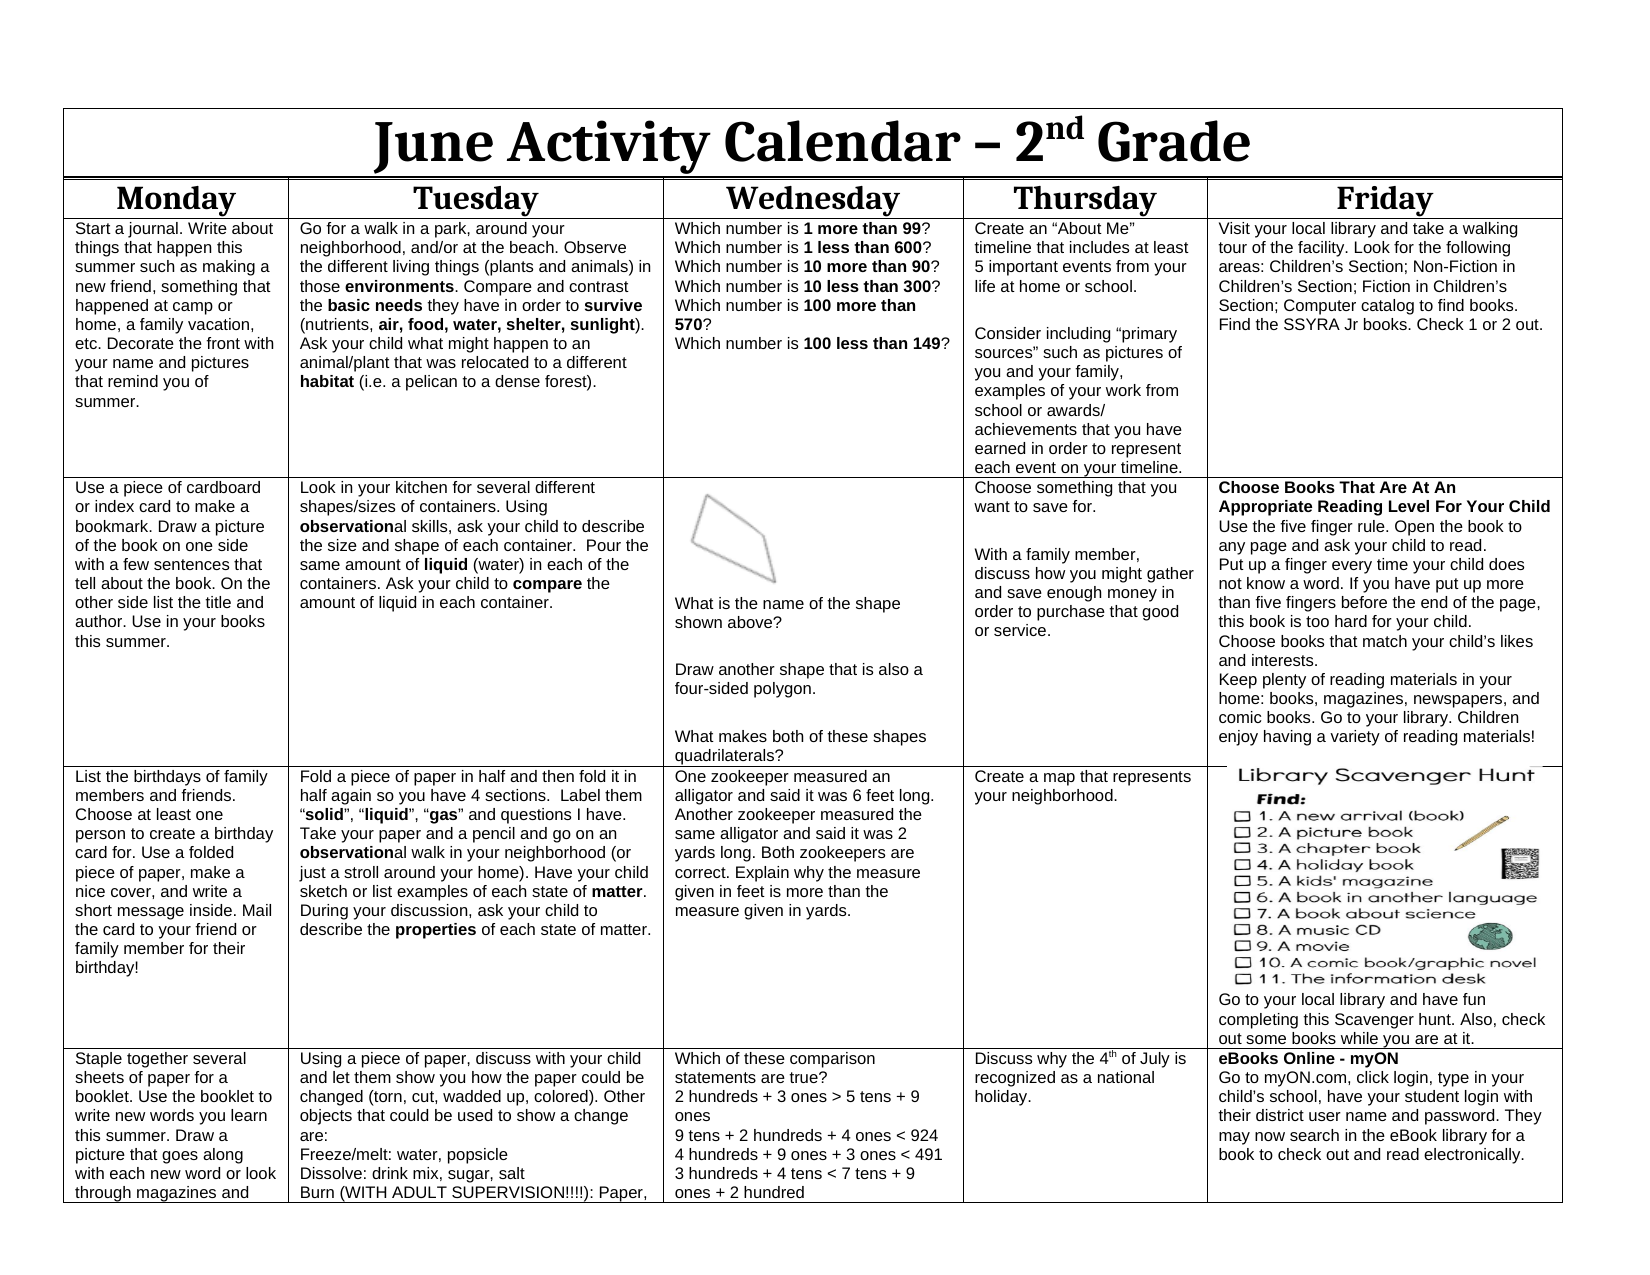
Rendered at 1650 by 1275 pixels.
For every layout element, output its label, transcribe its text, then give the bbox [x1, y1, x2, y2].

table_cell Create an “About Me” timeline that includes at least 5 important events from your life at home or school. Consider including “primary sources” such as pictures of you and your family, examples of your work from school or awards/ achievements that you have earned in order to represent each event on your timeline. [964, 219, 1207, 477]
table_cell Start a journal. Write about things that happen this summer such as making a new friend, something that happened at camp or home, a family vacation, etc. Decorate the front with your name and pictures that remind you of summer. [64, 219, 288, 477]
table_cell Thursday [964, 180, 1207, 218]
table_cell Visit your local library and take a walking tour of the facility. Look for the following areas: Children’s Section; Non-Fiction in Children’s Section; Fiction in Children’s Section; Computer catalog to find books. Find the SSYRA Jr books. Check 1 or 2 out. [1208, 219, 1562, 477]
table_cell Tuesday [289, 180, 663, 218]
table_cell One zookeeper measured an alligator and said it was 6 feet long. Another zookeeper measured the same alligator and said it was 2 yards long. Both zookeepers are correct. Explain why the measure given in feet is more than the measure given in yards. [664, 767, 963, 1048]
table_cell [964, 1049, 1207, 1202]
table_cell Fold a piece of paper in half and then fold it in half again so you have 4 sections. Label them “solid”, “liquid”, “gas” and questions I have. Take your paper and a pencil and go on an observational walk in your neighborhood (or just a stroll around your home). Have your child sketch or list examples of each state of matter. During your discussion, ask your child to describe the properties of each state of matter. [289, 767, 663, 1048]
table_cell Choose Books That Are At An Appropriate Reading Level For Your Child Use the five finger rule. Open the book to any page and ask your child to read. Put up a finger every time your child does not know a word. If you have put up more than five fingers before the end of the page, this book is too hard for your child. Choose books that match your child’s likes and interests. Keep plenty of reading materials in your home: books, magazines, newspapers, and comic books. Go to your library. Children enjoy having a variety of reading materials! [1208, 478, 1562, 766]
table_cell Look in your kitchen for several different shapes/sizes of containers. Using observational skills, ask your child to describe the size and shape of each container. Pour the same amount of liquid (water) in each of the containers. Ask your child to compare the amount of liquid in each container. [289, 478, 663, 766]
table_cell Which number is 1 more than 99? Which number is 1 less than 600? Which number is 10 more than 90? Which number is 10 less than 300? Which number is 100 more than 570? Which number is 100 less than 149? [664, 219, 963, 477]
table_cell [664, 1049, 963, 1202]
table_cell What is the name of the shape shown above? Draw another shape that is also a four-sided polygon. What makes both of these shapes quadrilaterals? [664, 478, 963, 766]
table_cell Use a piece of cardboard or index card to make a bookmark. Draw a picture of the book on one side with a few sentences that tell about the book. On the other side list the title and author. Use in your books this summer. [64, 478, 288, 766]
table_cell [289, 1049, 663, 1202]
table_cell Friday [1208, 180, 1562, 218]
table_cell Create a map that represents your neighborhood. [964, 767, 1207, 1048]
table_header June Activity Calendar – 2nd Grade [64, 109, 1562, 176]
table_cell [64, 1049, 288, 1202]
table_cell Monday [64, 180, 288, 218]
table_cell Choose something that you want to save for. With a family member, discuss how you might gather and save enough money in order to purchase that good or service. [964, 478, 1207, 766]
picture [1227, 766, 1543, 990]
table_cell List the birthdays of family members and friends. Choose at least one person to create a birthday card for. Use a folded piece of paper, make a nice cover, and write a short message inside. Mail the card to your friend or family member for their birthday! [64, 767, 288, 1048]
picture [674, 478, 784, 594]
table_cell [1208, 1049, 1562, 1202]
table_cell Go for a walk in a park, around your neighborhood, and/or at the beach. Observe the different living things (plants and animals) in those environments. Compare and contrast the basic needs they have in order to survive (nutrients, air, food, water, shelter, sunlight). Ask your child what might happen to an animal/plant that was relocated to a different habitat (i.e. a pelican to a dense forest). [289, 219, 663, 477]
table_cell Go to your local library and have fun completing this Scavenger hunt. Also, check out some books while you are at it. [1208, 767, 1562, 1048]
table_cell Wednesday [664, 180, 963, 218]
